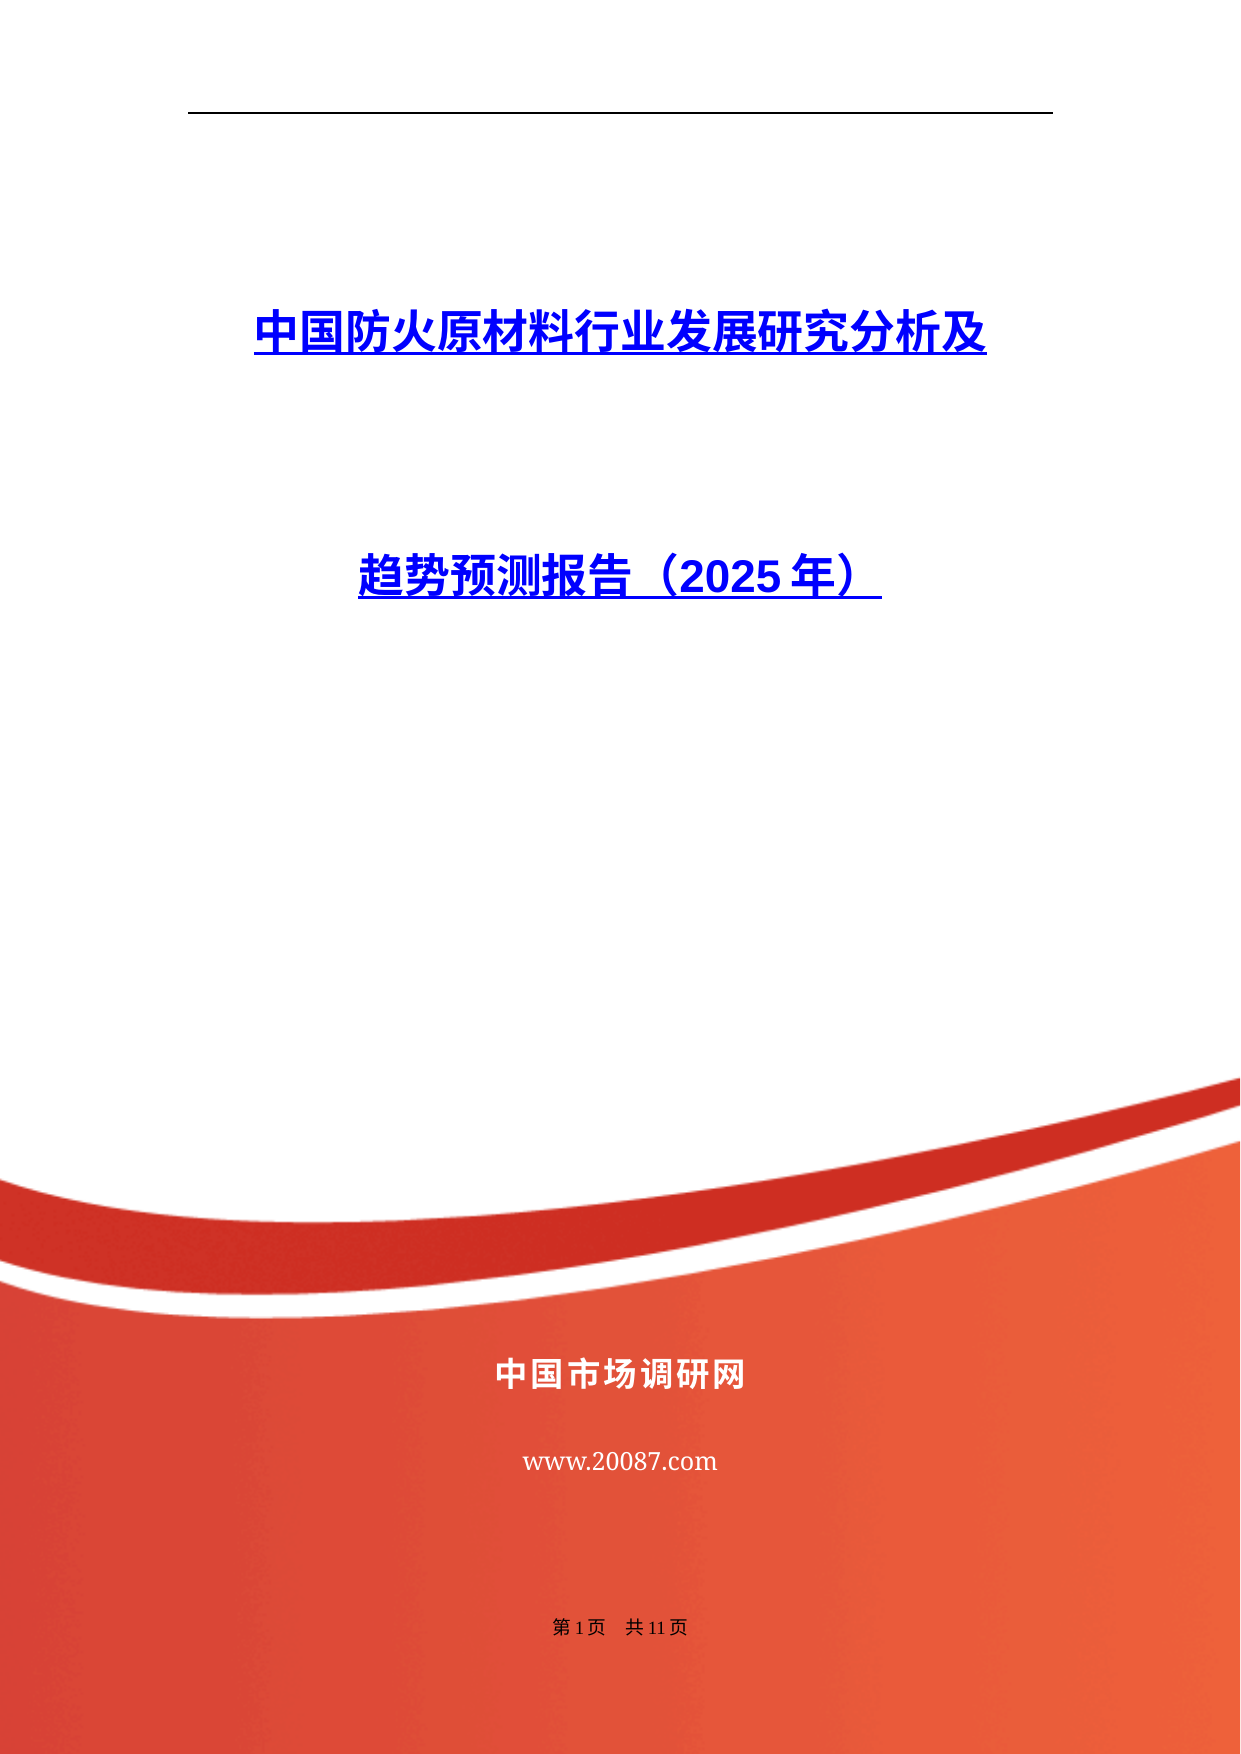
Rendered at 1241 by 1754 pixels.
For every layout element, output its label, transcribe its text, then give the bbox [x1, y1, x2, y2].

table_header 中国防火原材料行业发展研究分析及趋势预测报告（2025年） [188, 207, 1053, 773]
text www.20087.com [187, 1428, 1053, 1493]
subtitle 中国市场调研网 [187, 1339, 1053, 1404]
picture [0, 1006, 1241, 1754]
